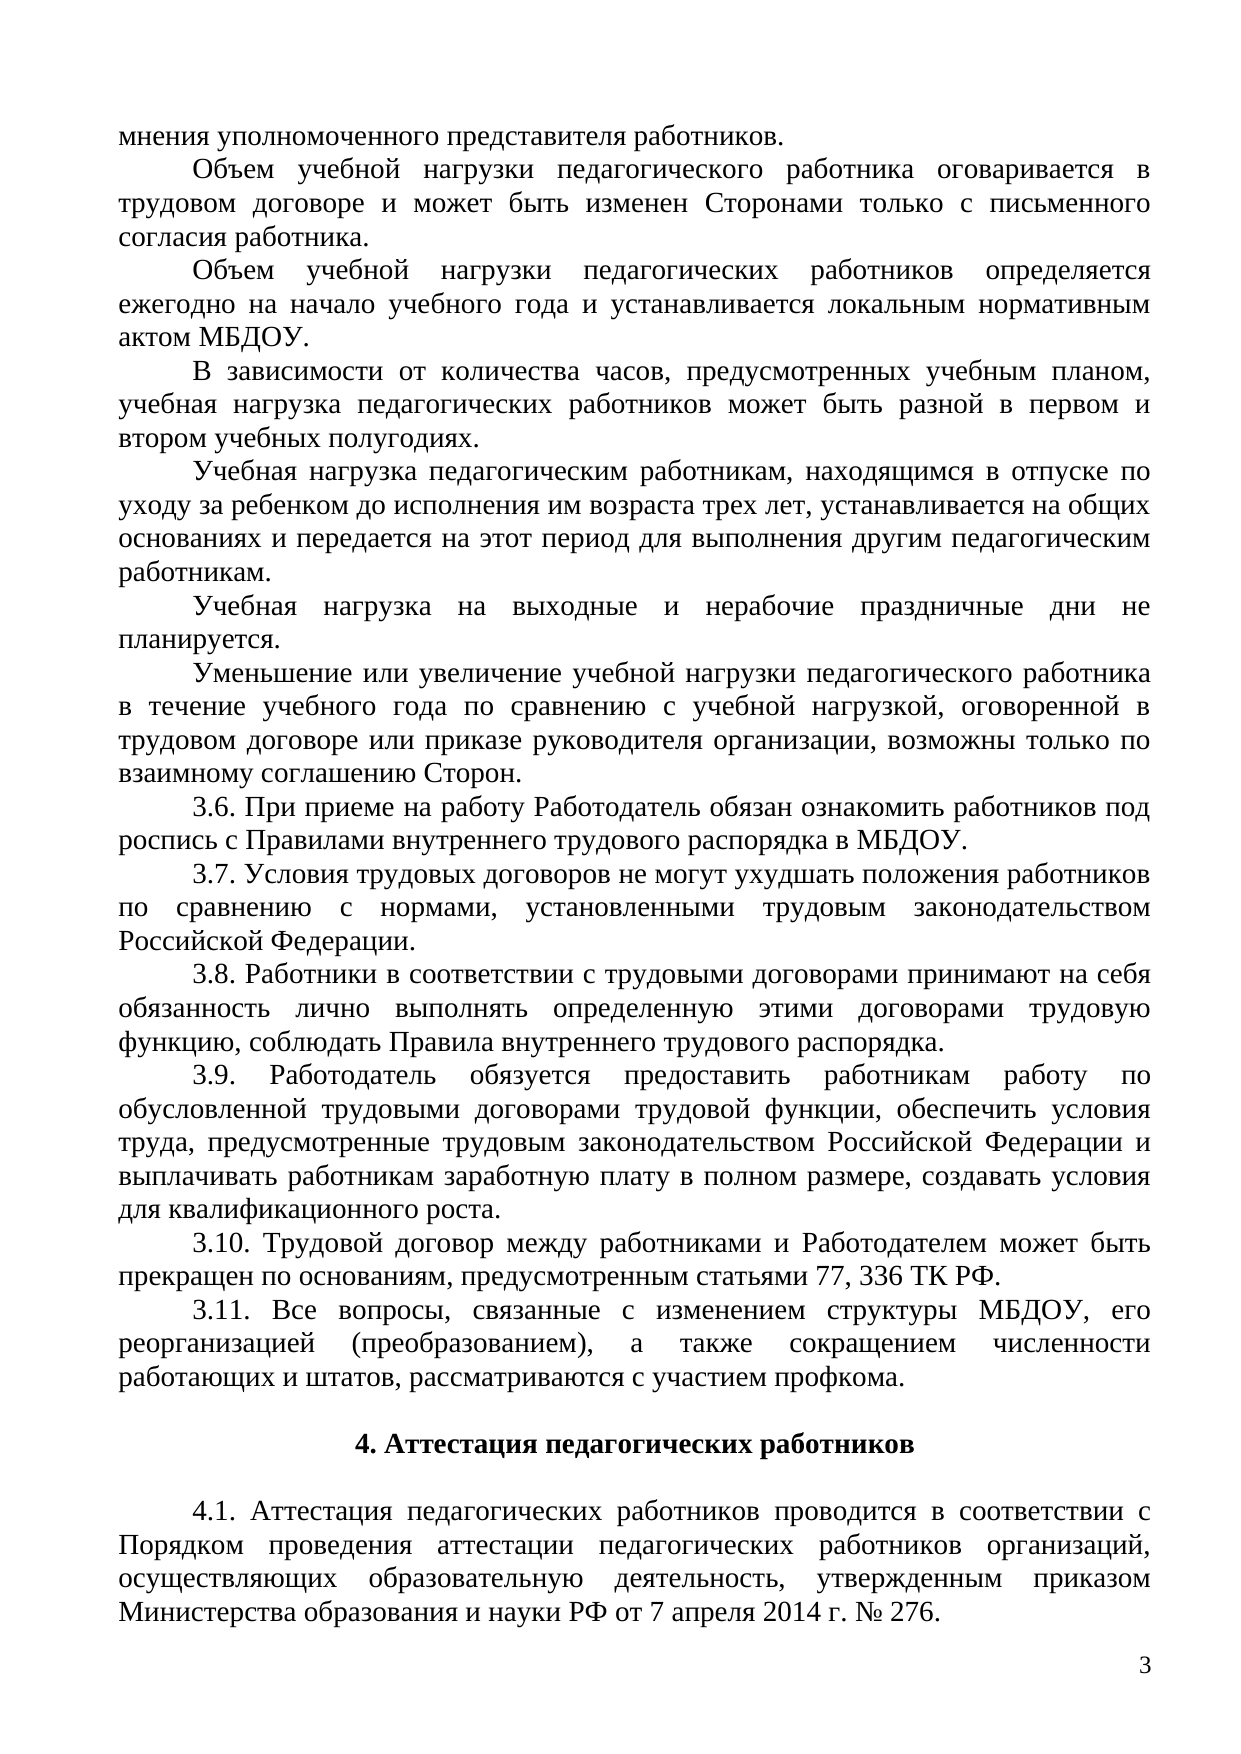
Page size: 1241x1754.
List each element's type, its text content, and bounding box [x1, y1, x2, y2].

text 3.7. Условия трудовых договоров не могут ухудшать положения работников по сравнению с нормами, установленными трудовым законодательством Российской Федерации. [118, 856, 1152, 957]
text Уменьшение или увеличение учебной нагрузки педагогического работника в течение учебного года по сравнению с учебной нагрузкой, оговоренной в трудовом договоре или приказе руководителя организации, возможны только по взаимному соглашению Сторон. [118, 655, 1152, 789]
text В зависимости от количества часов, предусмотренных учебным планом, учебная нагрузка педагогических работников может быть разной в первом и втором учебных полугодиях. [118, 353, 1152, 453]
text 3.8. Работники в соответствии с трудовыми договорами принимают на себя обязанность лично выполнять определенную этими договорами трудовую функцию, соблюдать Правила внутреннего трудового распорядка. [118, 957, 1152, 1057]
text Учебная нагрузка педагогическим работникам, находящимся в отпуске по уходу за ребенком до исполнения им возраста трех лет, устанавливается на общих основаниях и передается на этот период для выполнения другим педагогическим работникам. [118, 453, 1152, 588]
text 3.10. Трудовой договор между работниками и Работодателем может быть прекращен по основаниям, предусмотренным статьями 77, 336 ТК РФ. [118, 1225, 1152, 1292]
text Объем учебной нагрузки педагогического работника оговаривается в трудовом договоре и может быть изменен Сторонами только с письменного согласия работника. [118, 152, 1152, 252]
text Объем учебной нагрузки педагогических работников определяется ежегодно на начало учебного года и устанавливается локальным нормативным актом МБДОУ. [118, 252, 1152, 353]
text 3.6. При приеме на работу Работодатель обязан ознакомить работников под роспись с Правилами внутреннего трудового распорядка в МБДОУ. [118, 789, 1152, 856]
text Учебная нагрузка на выходные и нерабочие праздничные дни не планируется. [118, 588, 1152, 655]
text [118, 118, 1152, 152]
text 3.11. Все вопросы, связанные с изменением структуры МБДОУ, его реорганизацией (преобразованием), а также сокращением численности работающих и штатов, рассматриваются с участием профкома. [118, 1292, 1152, 1393]
text 4.1. Аттестация педагогических работников проводится в соответствии с Порядком проведения аттестации педагогических работников организаций, осуществляющих образовательную деятельность, утвержденным приказом Министерства образования и науки РФ от 7 апреля 2014 г. № 276. [118, 1493, 1152, 1627]
text 3.9. Работодатель обязуется предоставить работникам работу по обусловленной трудовыми договорами трудовой функции, обеспечить условия труда, предусмотренные трудовым законодательством Российской Федерации и выплачивать работникам заработную плату в полном размере, создавать условия для квалификационного роста. [118, 1057, 1152, 1225]
text 4. Аттестация педагогических работников [118, 1426, 1152, 1460]
